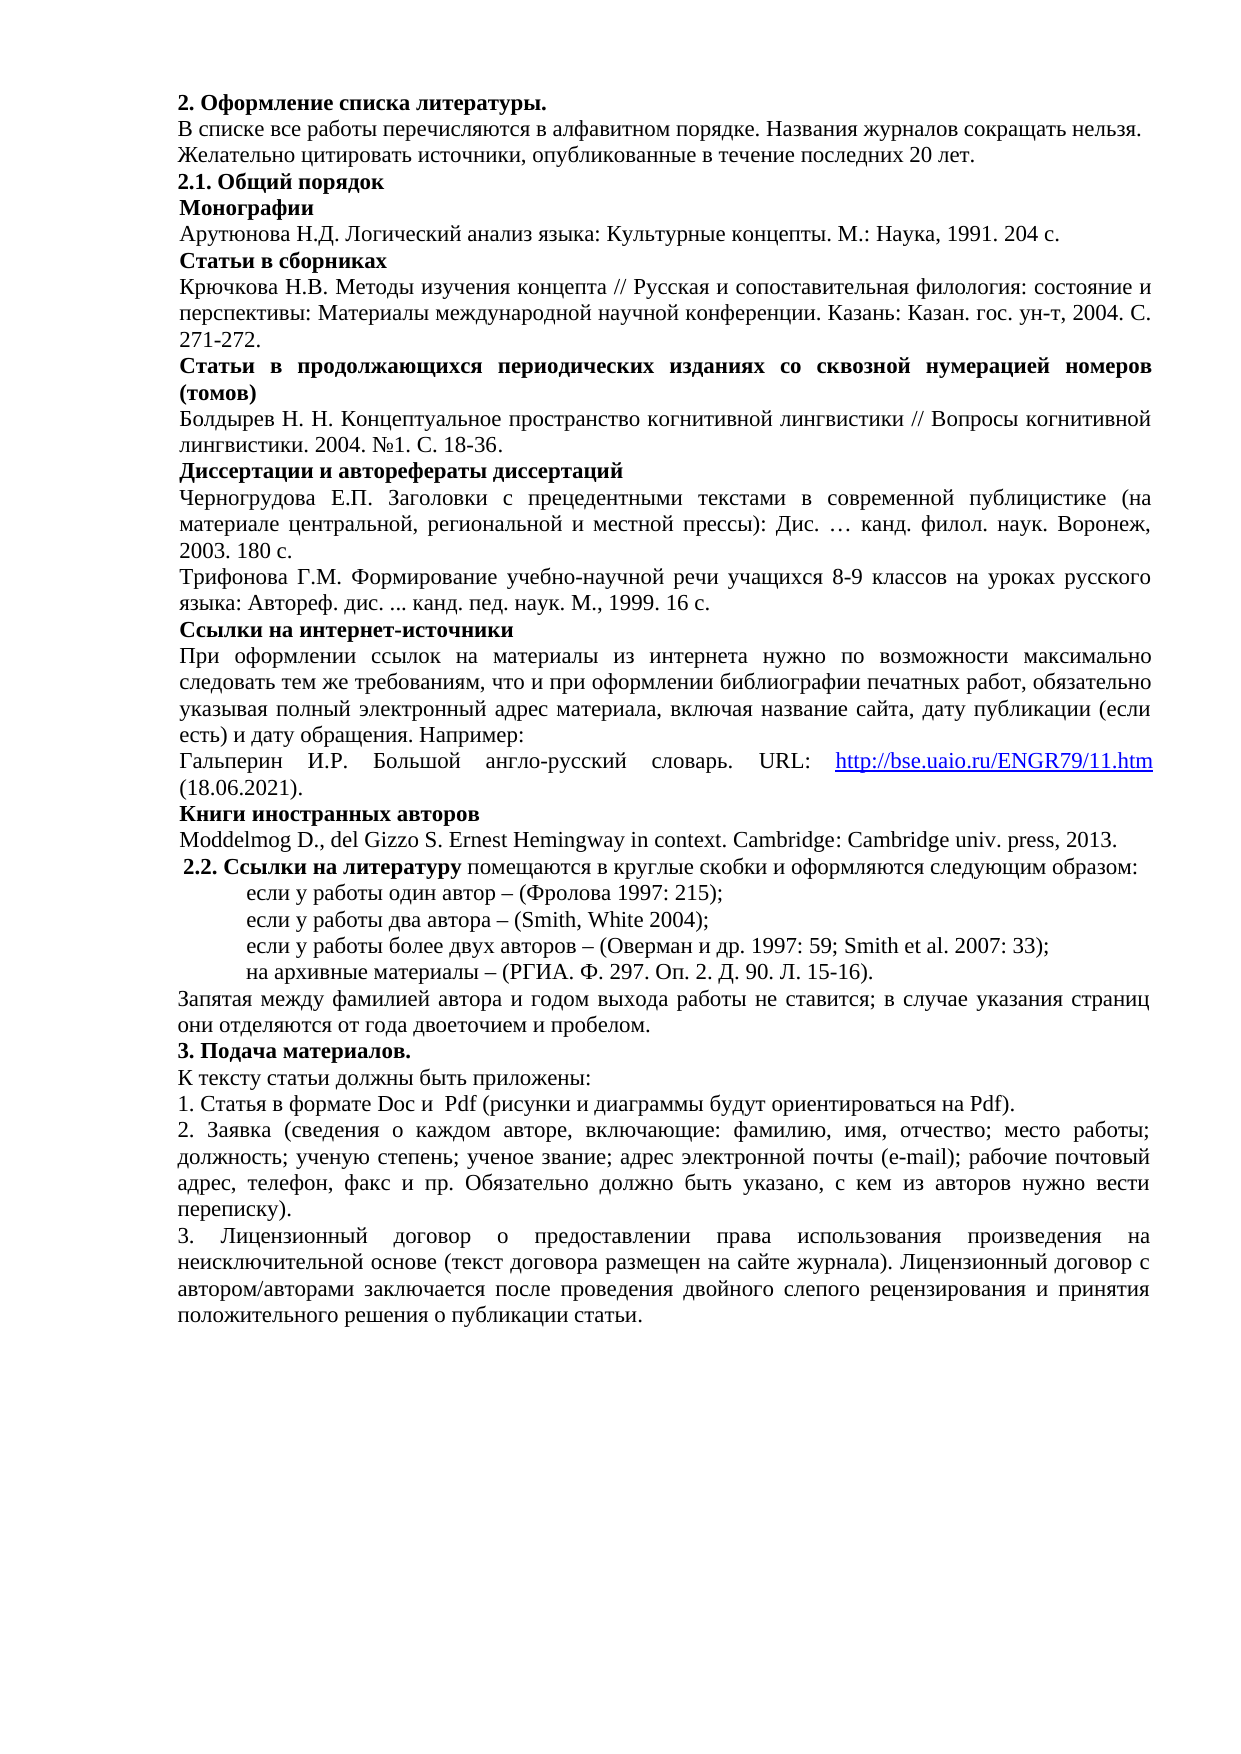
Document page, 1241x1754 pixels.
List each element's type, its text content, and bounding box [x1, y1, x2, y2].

text 2. Оформление списка литературы. [177, 89, 1152, 115]
text если у работы два автора – (Smith, White 2004); [177, 906, 1152, 932]
text 2.2. Ссылки на литературу помещаются в круглые скобки и оформляются следующим образом: [177, 853, 1152, 879]
table_cell Ссылки на интернет-источники При оформлении ссылок на материалы из интернета нужно по возможности максимально следовать тем же требованиям, что и при оформлении библиографии печатных работ, обязательно указывая полный электронный адрес материала, включая название сайта, дату публикации (если есть) и дату обращения. Например: Гальперин И.Р. Большой англо-русский словарь. URL: http://bse.uaio.ru/ENGR79/11.htm (18.06.2021). Книги иностранных авторов Moddelmog D., del Gizzo S. Ernest Hemingway in context. Cambridge: Cambridge univ. press, 2013. [179, 616, 1153, 853]
text 2.1. Общий порядок [177, 168, 1152, 194]
table_cell Монографии Арутюнова Н.Д. Логический анализ языка: Культурные концепты. М.: Наука, 1991. 204 с. [179, 194, 1153, 247]
text 1. Статья в формате Doc и Pdf (рисунки и диаграммы будут ориентироваться на Pdf). [177, 1090, 1152, 1116]
text Запятая между фамилией автора и годом выхода работы не ставится; в случае указания страниц они отделяются от года двоеточием и пробелом. [177, 985, 1152, 1037]
text если у работы более двух авторов – (Оверман и др. 1997: 59; Smith et al. 2007: 33); [177, 932, 1152, 958]
text В списке все работы перечисляются в алфавитном порядке. Названия журналов сокращать нельзя. [177, 115, 1152, 141]
text на архивные материалы – (РГИА. Ф. 297. Оп. 2. Д. 90. Л. 15-16). [177, 958, 1152, 985]
text 2. Заявка (сведения о каждом авторе, включающие: фамилию, имя, отчество; место работы; должность; ученую степень; ученое звание; адрес электронной почты (e-mail); рабочие почтовый адрес, телефон, факс и пр. Обязательно должно быть указано, с кем из авторов нужно вести переписку). [177, 1116, 1152, 1222]
table_cell Статьи в продолжающихся периодических изданиях со сквозной нумерацией номеров (томов) Болдырев Н. Н. Концептуальное пространство когнитивной лингвистики // Вопросы когнитивной лингвистики. 2004. №1. С. 18-36. [179, 352, 1153, 458]
text 3. Подача материалов. [177, 1037, 1152, 1064]
text К тексту статьи должны быть приложены: [177, 1064, 1152, 1090]
text если у работы один автор – (Фролова 1997: 215); [177, 879, 1152, 906]
table_cell Диссертации и авторефераты диссертаций Черногрудова Е.П. Заголовки с прецедентными текстами в современной публицистике (на материале центральной, региональной и местной прессы): Дис. … канд. филол. наук. Воронеж, 2003. 180 с. Трифонова Г.М. Формирование учебно-научной речи учащихся 8-9 классов на уроках русского языка: Автореф. дис. ... канд. пед. наук. М., 1999. 16 с. [179, 458, 1153, 616]
table_cell Статьи в сборниках Крючкова Н.В. Методы изучения концепта // Русская и сопоставительная филология: состояние и перспективы: Материалы международной научной конференции. Казань: Казан. гос. ун-т, 2004. С. 271-272. [179, 247, 1153, 352]
title 3. Лицензионный договор о предоставлении права использования произведения на неисключительной основе (текст договора размещен на сайте журнала). Лицензионный договор с автором/авторами заключается после проведения двойного слепого рецензирования и принятия положительного решения о публикации статьи. [177, 1222, 1152, 1327]
text Желательно цитировать источники, опубликованные в течение последних 20 лет. [177, 141, 1152, 168]
